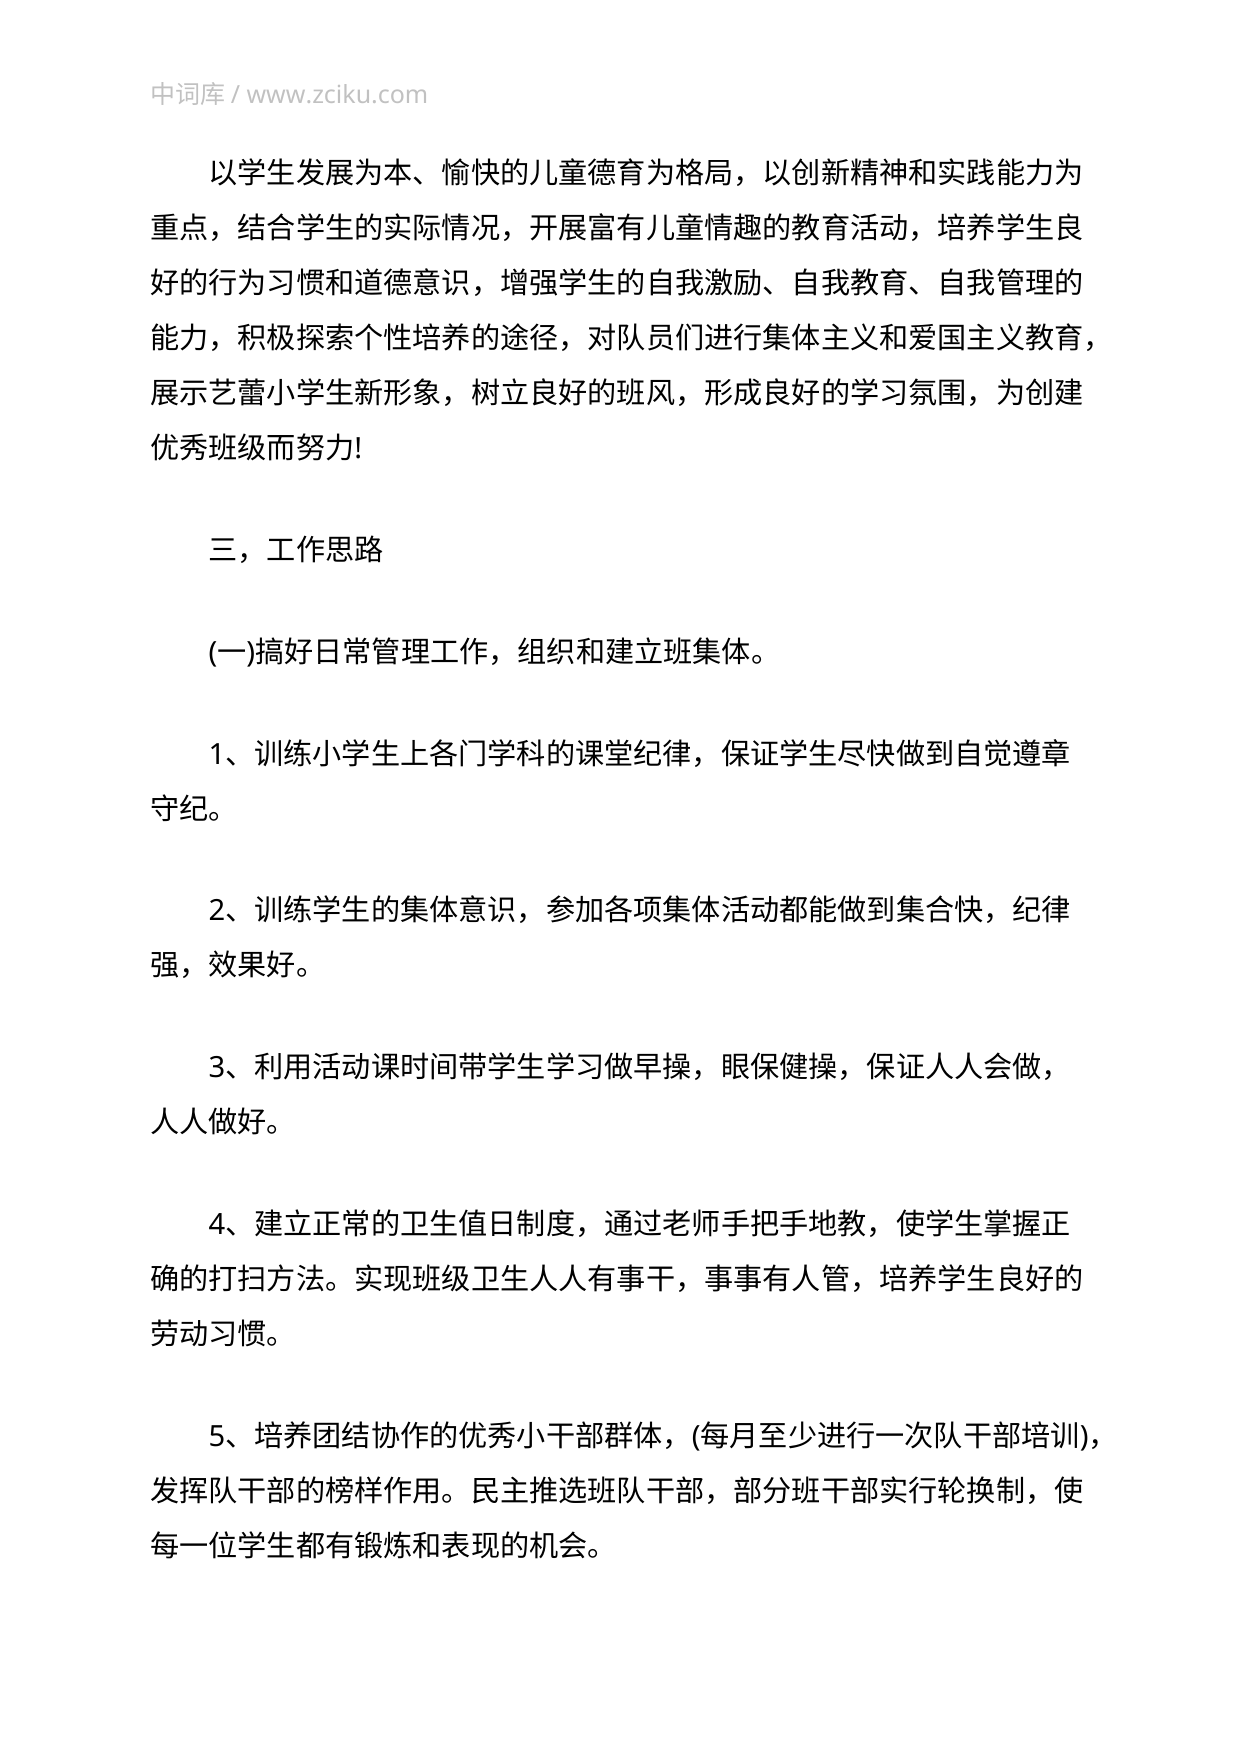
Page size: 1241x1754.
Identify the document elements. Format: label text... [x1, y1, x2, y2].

text 2、训练学生的集体意识，参加各项集体活动都能做到集合快，纪律强，效果好。 [150, 887, 1090, 984]
text 3、利用活动课时间带学生学习做早操，眼保健操，保证人人会做，人人做好。 [150, 1044, 1090, 1141]
text 三，工作思路 [150, 526, 1090, 569]
text 1、训练小学生上各门学科的课堂纪律，保证学生尽快做到自觉遵章守纪。 [150, 730, 1090, 827]
text 以学生发展为本、愉快的儿童德育为格局，以创新精神和实践能力为重点，结合学生的实际情况，开展富有儿童情趣的教育活动，培养学生良好的行为习惯和道德意识，增强学生的自我激励、自我教育、自我管理的能力，积极探索个性培养的途径，对队员们进行集体主义和爱国主义教育，展示艺蕾小学生新形象，树立良好的班风，形成良好的学习氛围，为创建优秀班级而努力! [150, 150, 1090, 467]
text 4、建立正常的卫生值日制度，通过老师手把手地教，使学生掌握正确的打扫方法。实现班级卫生人人有事干，事事有人管，培养学生良好的劳动习惯。 [150, 1201, 1090, 1353]
text 5、培养团结协作的优秀小干部群体，(每月至少进行一次队干部培训)，发挥队干部的榜样作用。民主推选班队干部，部分班干部实行轮换制，使每一位学生都有锻炼和表现的机会。 [150, 1412, 1090, 1564]
text (一)搞好日常管理工作，组织和建立班集体。 [150, 628, 1090, 671]
